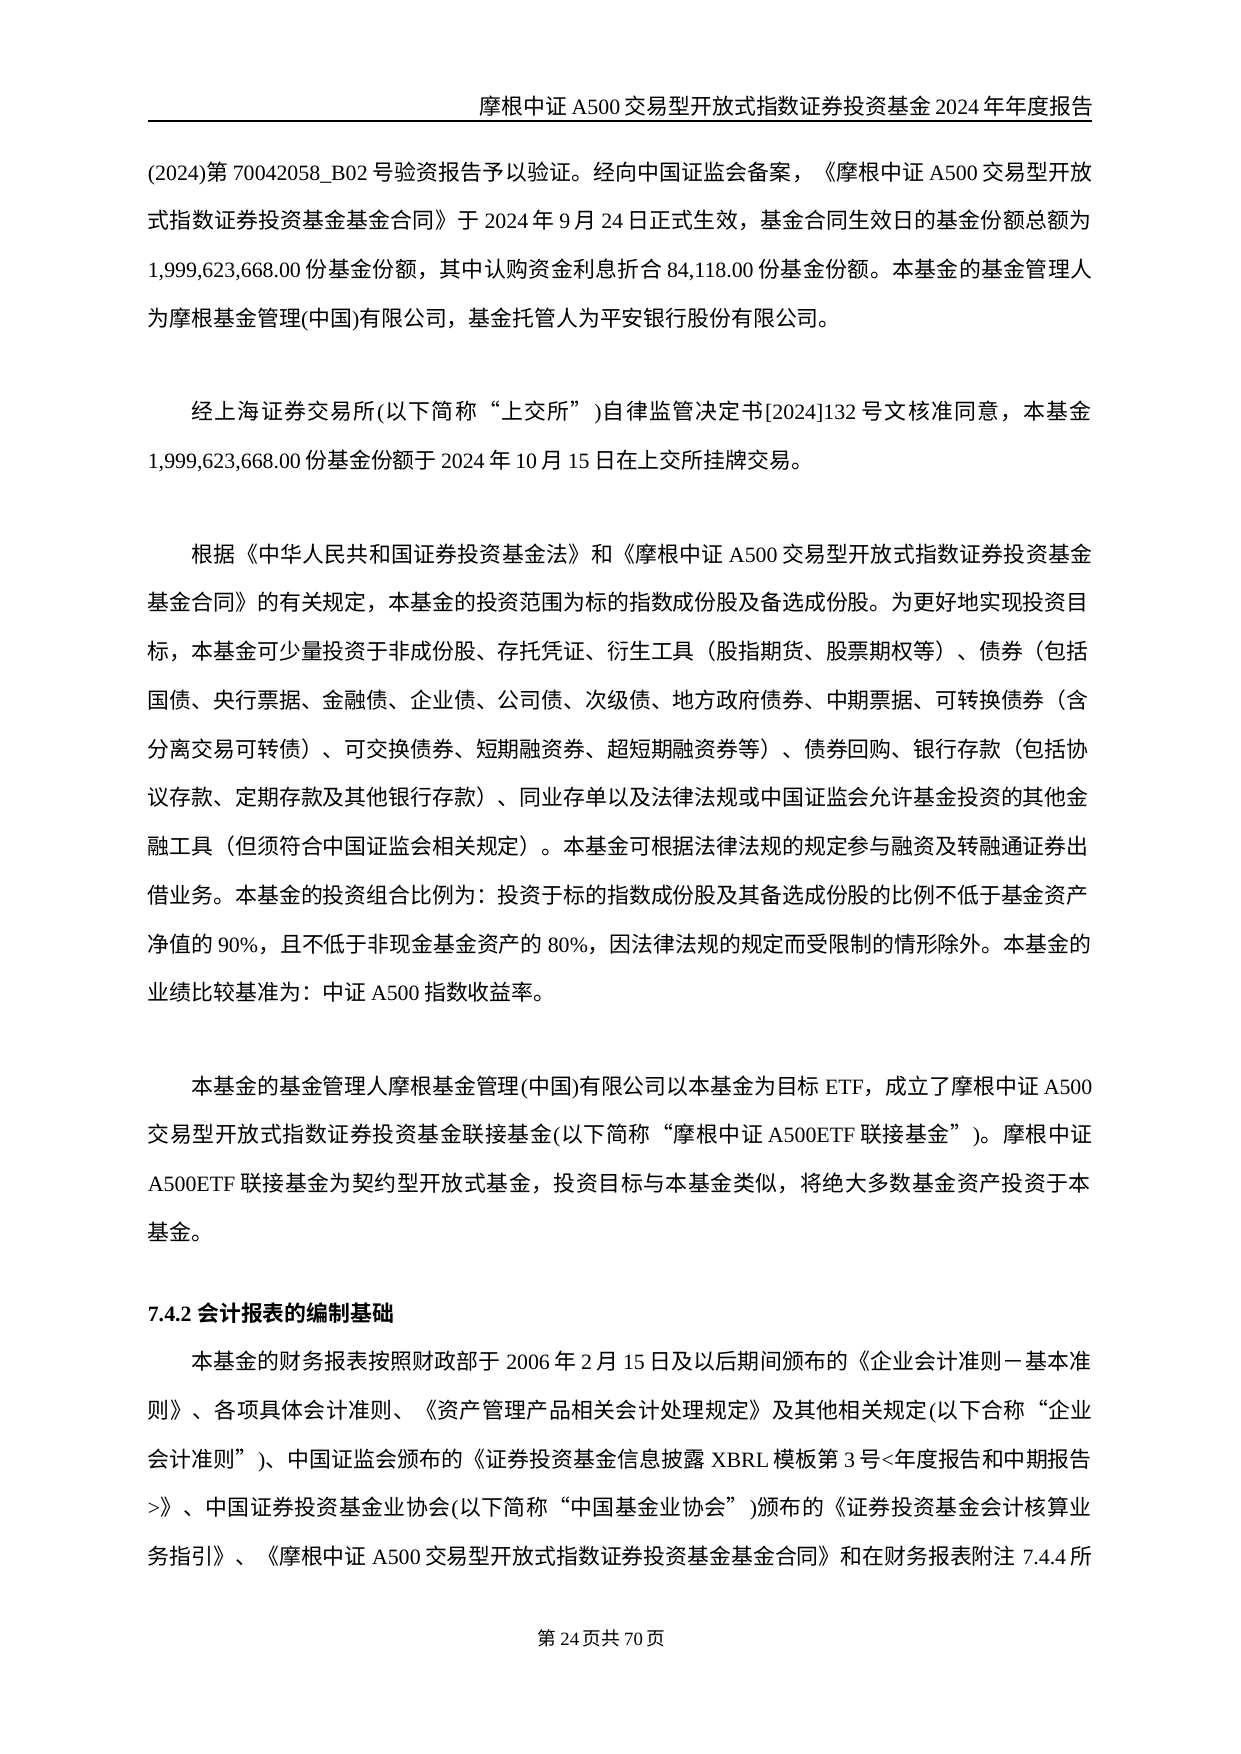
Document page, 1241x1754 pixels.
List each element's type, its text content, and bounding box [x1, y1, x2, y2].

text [148, 154, 1092, 333]
text 本基金的基金管理人摩根基金管理(中国)有限公司以本基金为目标ETF，成立了摩根中证A500交易型开放式指数证券投资基金联接基金(以下简称“摩根中证A500ETF联接基金”)。摩根中证A500ETF联接基金为契约型开放式基金，投资目标与本基金类似，将绝大多数基金资产投资于本基金。 [148, 1068, 1092, 1247]
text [148, 1344, 1092, 1571]
text 根据《中华人民共和国证券投资基金法》和《摩根中证A500交易型开放式指数证券投资基金基金合同》的有关规定，本基金的投资范围为标的指数成份股及备选成份股。为更好地实现投资目标，本基金可少量投资于非成份股、存托凭证、衍生工具（股指期货、股票期权等）、债券（包括国债、央行票据、金融债、企业债、公司债、次级债、地方政府债券、中期票据、可转换债券（含分离交易可转债）、可交换债券、短期融资券、超短期融资券等）、债券回购、银行存款（包括协议存款、定期存款及其他银行存款）、同业存单以及法律法规或中国证监会允许基金投资的其他金融工具（但须符合中国证监会相关规定）。本基金可根据法律法规的规定参与融资及转融通证券出借业务。本基金的投资组合比例为：投资于标的指数成份股及其备选成份股的比例不低于基金资产净值的90%，且不低于非现金基金资产的80%，因法律法规的规定而受限制的情形除外。本基金的业绩比较基准为：中证A500指数收益率。 [148, 536, 1092, 1007]
text 7.4.2 会计报表的编制基础 [148, 1295, 1092, 1328]
text 经上海证券交易所(以下简称“上交所”)自律监管决定书[2024]132号文核准同意，本基金1,999,623,668.00份基金份额于2024年10月15日在上交所挂牌交易。 [148, 394, 1092, 475]
